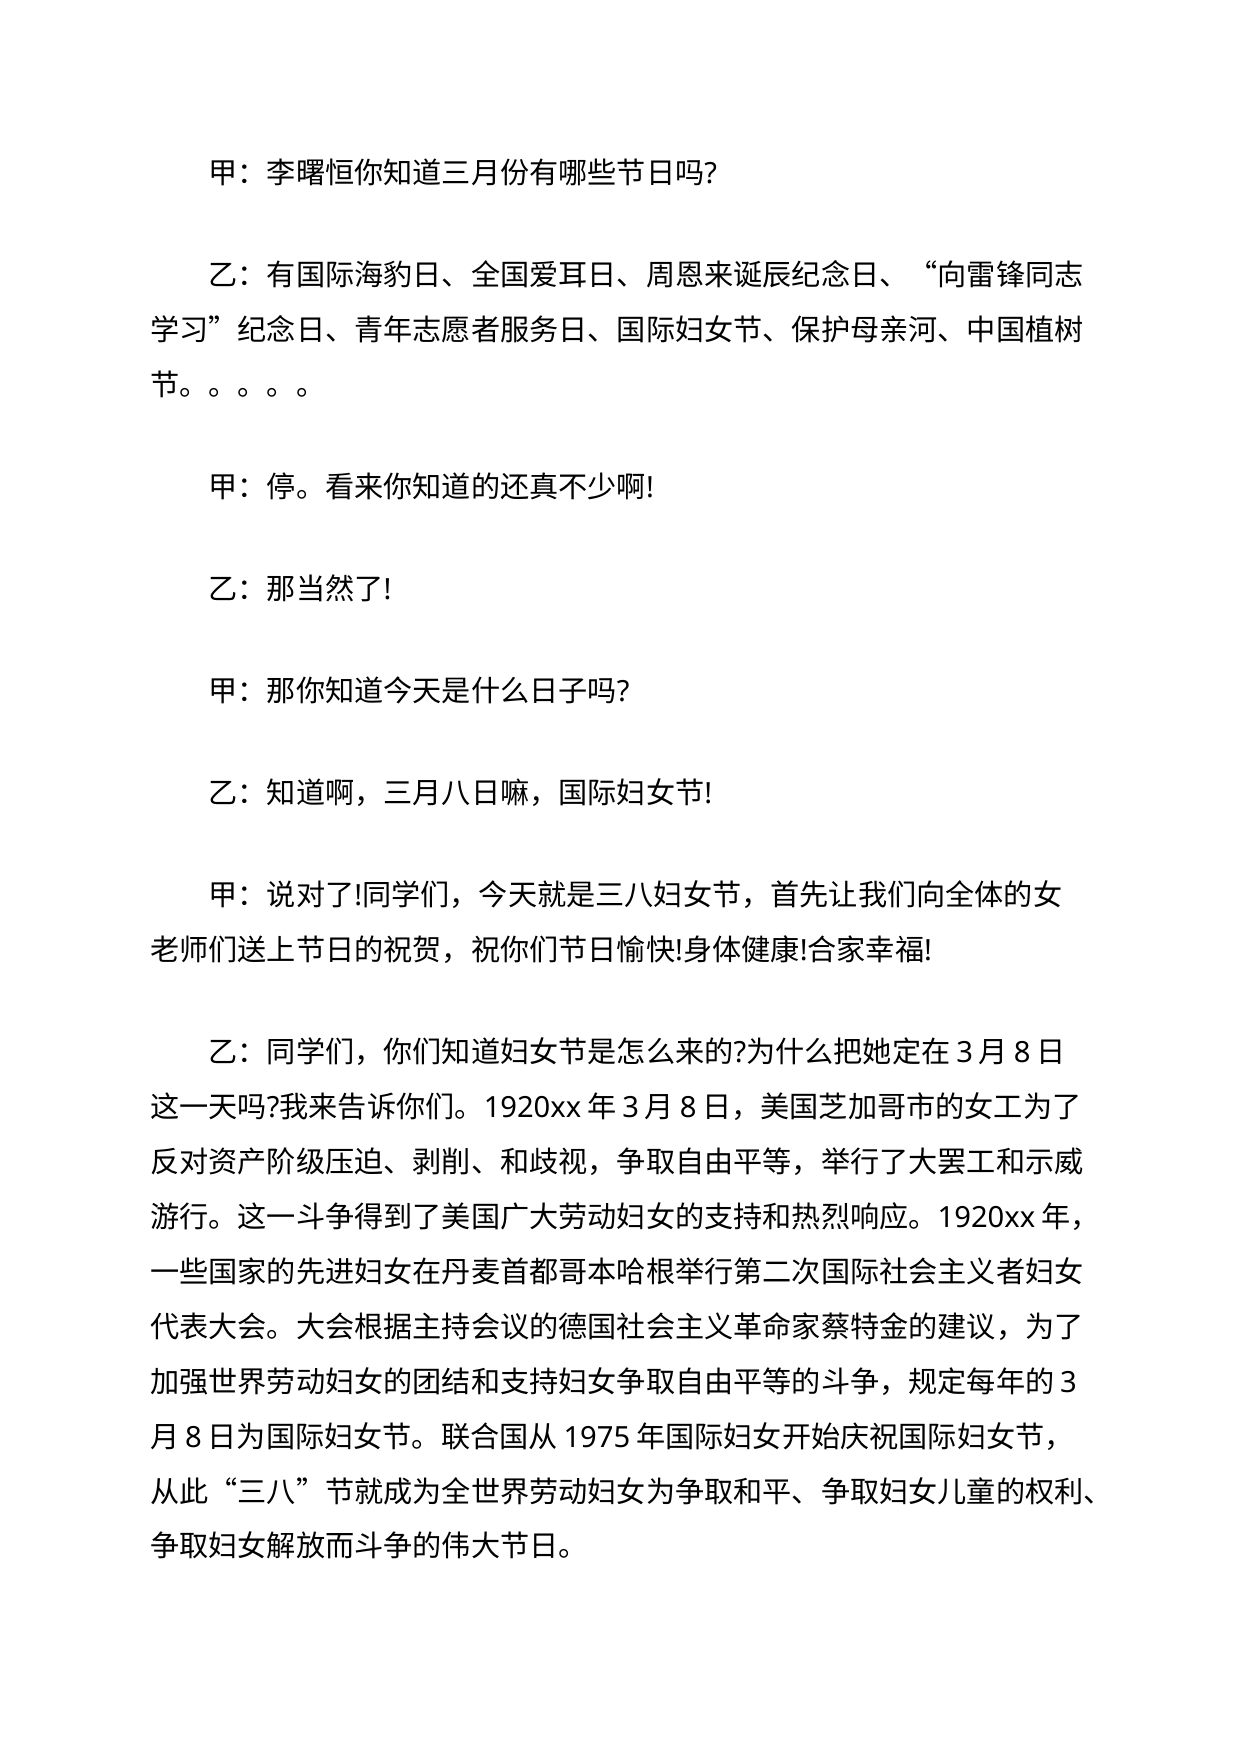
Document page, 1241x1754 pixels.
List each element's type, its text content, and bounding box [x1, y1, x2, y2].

text 甲：那你知道今天是什么日子吗? [150, 667, 1090, 710]
text 乙：那当然了! [150, 566, 1090, 608]
text 甲：李曙恒你知道三月份有哪些节日吗? [150, 150, 1090, 192]
text 乙：同学们，你们知道妇女节是怎么来的?为什么把她定在3月8日这一天吗?我来告诉你们。1920xx年3月8日，美国芝加哥市的女工为了反对资产阶级压迫、剥削、和歧视，争取自由平等，举行了大罢工和示威游行。这一斗争得到了美国广大劳动妇女的支持和热烈响应。1920xx年，一些国家的先进妇女在丹麦首都哥本哈根举行第二次国际社会主义者妇女代表大会。大会根据主持会议的德国社会主义革命家蔡特金的建议，为了加强世界劳动妇女的团结和支持妇女争取自由平等的斗争，规定每年的3月8日为国际妇女节。联合国从1975年国际妇女开始庆祝国际妇女节，从此“三八”节就成为全世界劳动妇女为争取和平、争取妇女儿童的权利、争取妇女解放而斗争的伟大节日。 [150, 1028, 1090, 1565]
text 乙：有国际海豹日、全国爱耳日、周恩来诞辰纪念日、“向雷锋同志学习”纪念日、青年志愿者服务日、国际妇女节、保护母亲河、中国植树节。。。。。 [150, 252, 1090, 404]
text 甲：说对了!同学们，今天就是三八妇女节，首先让我们向全体的女老师们送上节日的祝贺，祝你们节日愉快!身体健康!合家幸福! [150, 871, 1090, 969]
text 乙：知道啊，三月八日嘛，国际妇女节! [150, 769, 1090, 812]
text 甲：停。看来你知道的还真不少啊! [150, 463, 1090, 506]
